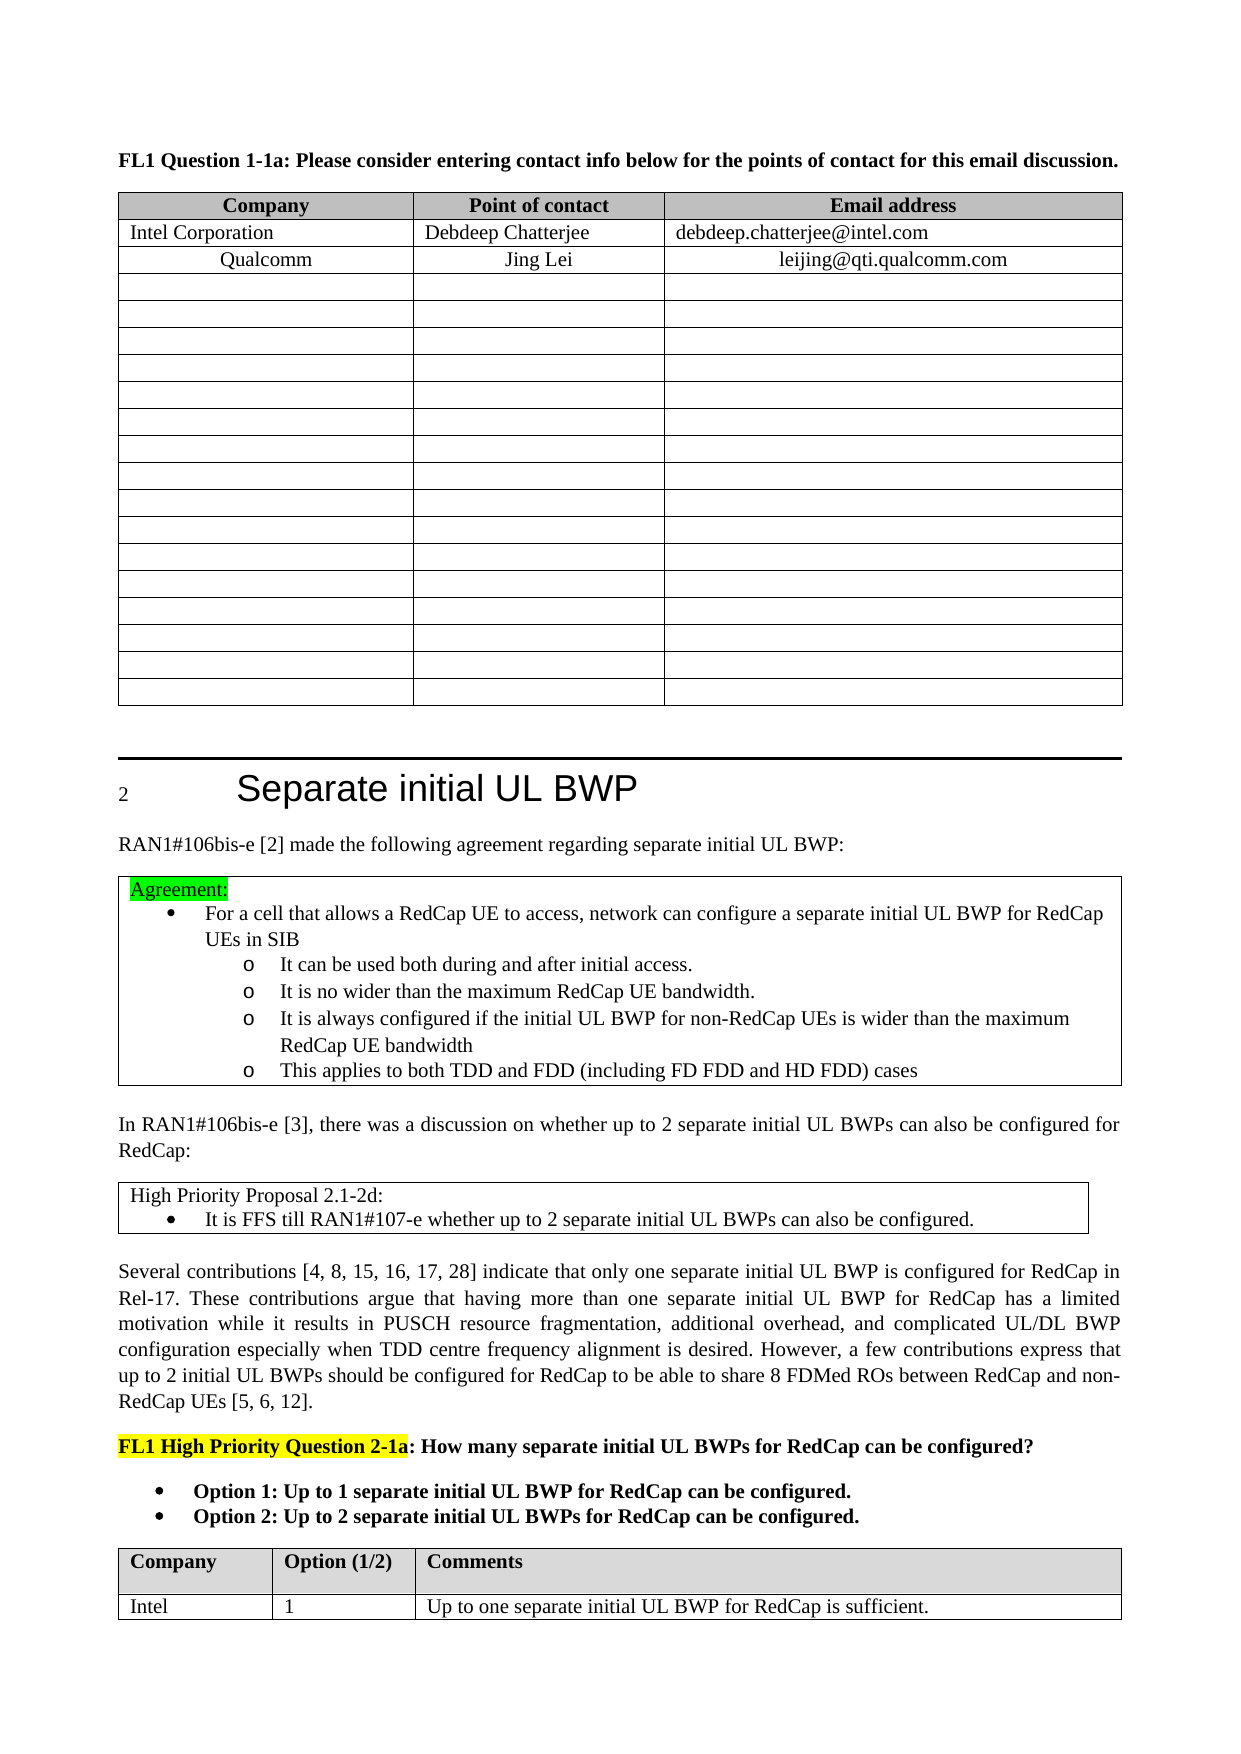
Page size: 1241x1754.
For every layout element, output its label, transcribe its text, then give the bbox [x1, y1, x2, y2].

table_cell [414, 571, 664, 597]
table_header Point of contact [414, 193, 664, 219]
list Option 2: Up to 2 separate initial UL BWPs for RedCap can be configured. [156, 1504, 1122, 1528]
table_header Company [119, 1549, 272, 1593]
table_cell [665, 463, 1122, 489]
table_cell leijing@qti.qualcomm.com [665, 247, 1122, 273]
table_cell [414, 355, 664, 381]
table_cell [665, 571, 1122, 597]
table_cell [119, 679, 413, 705]
table_cell [665, 328, 1122, 354]
table_cell [119, 301, 413, 327]
table_cell [665, 679, 1122, 705]
table_header Email address [665, 193, 1122, 219]
table_cell [119, 571, 413, 597]
table_cell [414, 679, 664, 705]
table_cell Intel [119, 1595, 272, 1618]
table_cell [414, 436, 664, 462]
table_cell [416, 1595, 1121, 1618]
table_cell Jing Lei [414, 247, 664, 273]
table_cell [665, 274, 1122, 300]
table_cell [414, 463, 664, 489]
table_cell [665, 544, 1122, 570]
text RAN1#106bis-e [2] made the following agreement regarding separate initial UL BWP: [118, 831, 1122, 856]
table_cell [665, 436, 1122, 462]
table_cell [665, 382, 1122, 408]
table_cell [119, 490, 413, 516]
table_cell [414, 598, 664, 624]
table_header Comments [416, 1549, 1121, 1593]
table_header Agreement: For a cell that allows a RedCap UE to access, network can configure a separate initial UL BWP for RedCap UEs in SIB It can be used both during and after initial access. It is no wider than the maximum RedCap UE bandwidth. It is always configured if the initial UL BWP for non-RedCap UEs is wider than the maximum RedCap UE bandwidth This applies to both TDD and FDD (including FD FDD and HD FDD) cases [119, 877, 1121, 1084]
table_cell Debdeep Chatterjee [414, 220, 664, 246]
table_cell debdeep.chatterjee@intel.com [665, 220, 1122, 246]
table_cell [414, 328, 664, 354]
table_cell [414, 409, 664, 435]
text FL1 Question 1-1a: Please consider entering contact info below for the points of contact for this email discussion. [118, 147, 1122, 172]
table_cell [665, 355, 1122, 381]
table_cell [119, 463, 413, 489]
subtitle Separate initial UL BWP [118, 760, 1122, 809]
table_cell [665, 409, 1122, 435]
table_cell [119, 382, 413, 408]
table_cell [414, 517, 664, 543]
table_cell [665, 598, 1122, 624]
table_cell 1 [273, 1595, 415, 1618]
table_cell [414, 490, 664, 516]
table_header Option (1/2) [273, 1549, 415, 1593]
table_cell [119, 598, 413, 624]
table_cell [414, 625, 664, 651]
list Option 1: Up to 1 separate initial UL BWP for RedCap can be configured. [156, 1478, 1122, 1503]
table_cell [119, 517, 413, 543]
table_header High Priority Proposal 2.1-2d: It is FFS till RAN1#107-e whether up to 2 separate initial UL BWPs can also be configured. [119, 1183, 1088, 1232]
table_cell Intel Corporation [119, 220, 413, 246]
table_cell [119, 652, 413, 678]
table_cell [414, 544, 664, 570]
table_cell [119, 274, 413, 300]
text Several contributions [4, 8, 15, 16, 17, 28] indicate that only one separate initial UL BWP is configured for RedCap in Rel-17. These contributions argue that having more than one separate initial UL BWP for RedCap has a limited motivation while it results in PUSCH resource fragmentation, additional overhead, and complicated UL/DL BWP configuration especially when TDD centre frequency alignment is desired. However, a few contributions express that up to 2 initial UL BWPs should be configured for RedCap to be able to share 8 FDMed ROs between RedCap and non-RedCap UEs [5, 6, 12]. [118, 1233, 1122, 1413]
text FL1 High Priority Question 2-1a: How many separate initial UL BWPs for RedCap can be configured? [408, 1434, 1122, 1458]
table_cell [414, 301, 664, 327]
table_cell [119, 625, 413, 651]
table_cell [665, 652, 1122, 678]
table_cell [119, 328, 413, 354]
table_cell [119, 409, 413, 435]
table_cell [414, 382, 664, 408]
table_cell [665, 301, 1122, 327]
table_cell [665, 625, 1122, 651]
text In RAN1#106bis-e [3], there was a discussion on whether up to 2 separate initial UL BWPs can also be configured for RedCap: [118, 1086, 1122, 1162]
table_cell Qualcomm [119, 247, 413, 273]
table_cell [665, 490, 1122, 516]
table_cell [119, 544, 413, 570]
table_header Company [119, 193, 413, 219]
table_cell [119, 355, 413, 381]
table_cell [665, 517, 1122, 543]
table_cell [414, 274, 664, 300]
table_cell [414, 652, 664, 678]
table_cell [119, 436, 413, 462]
